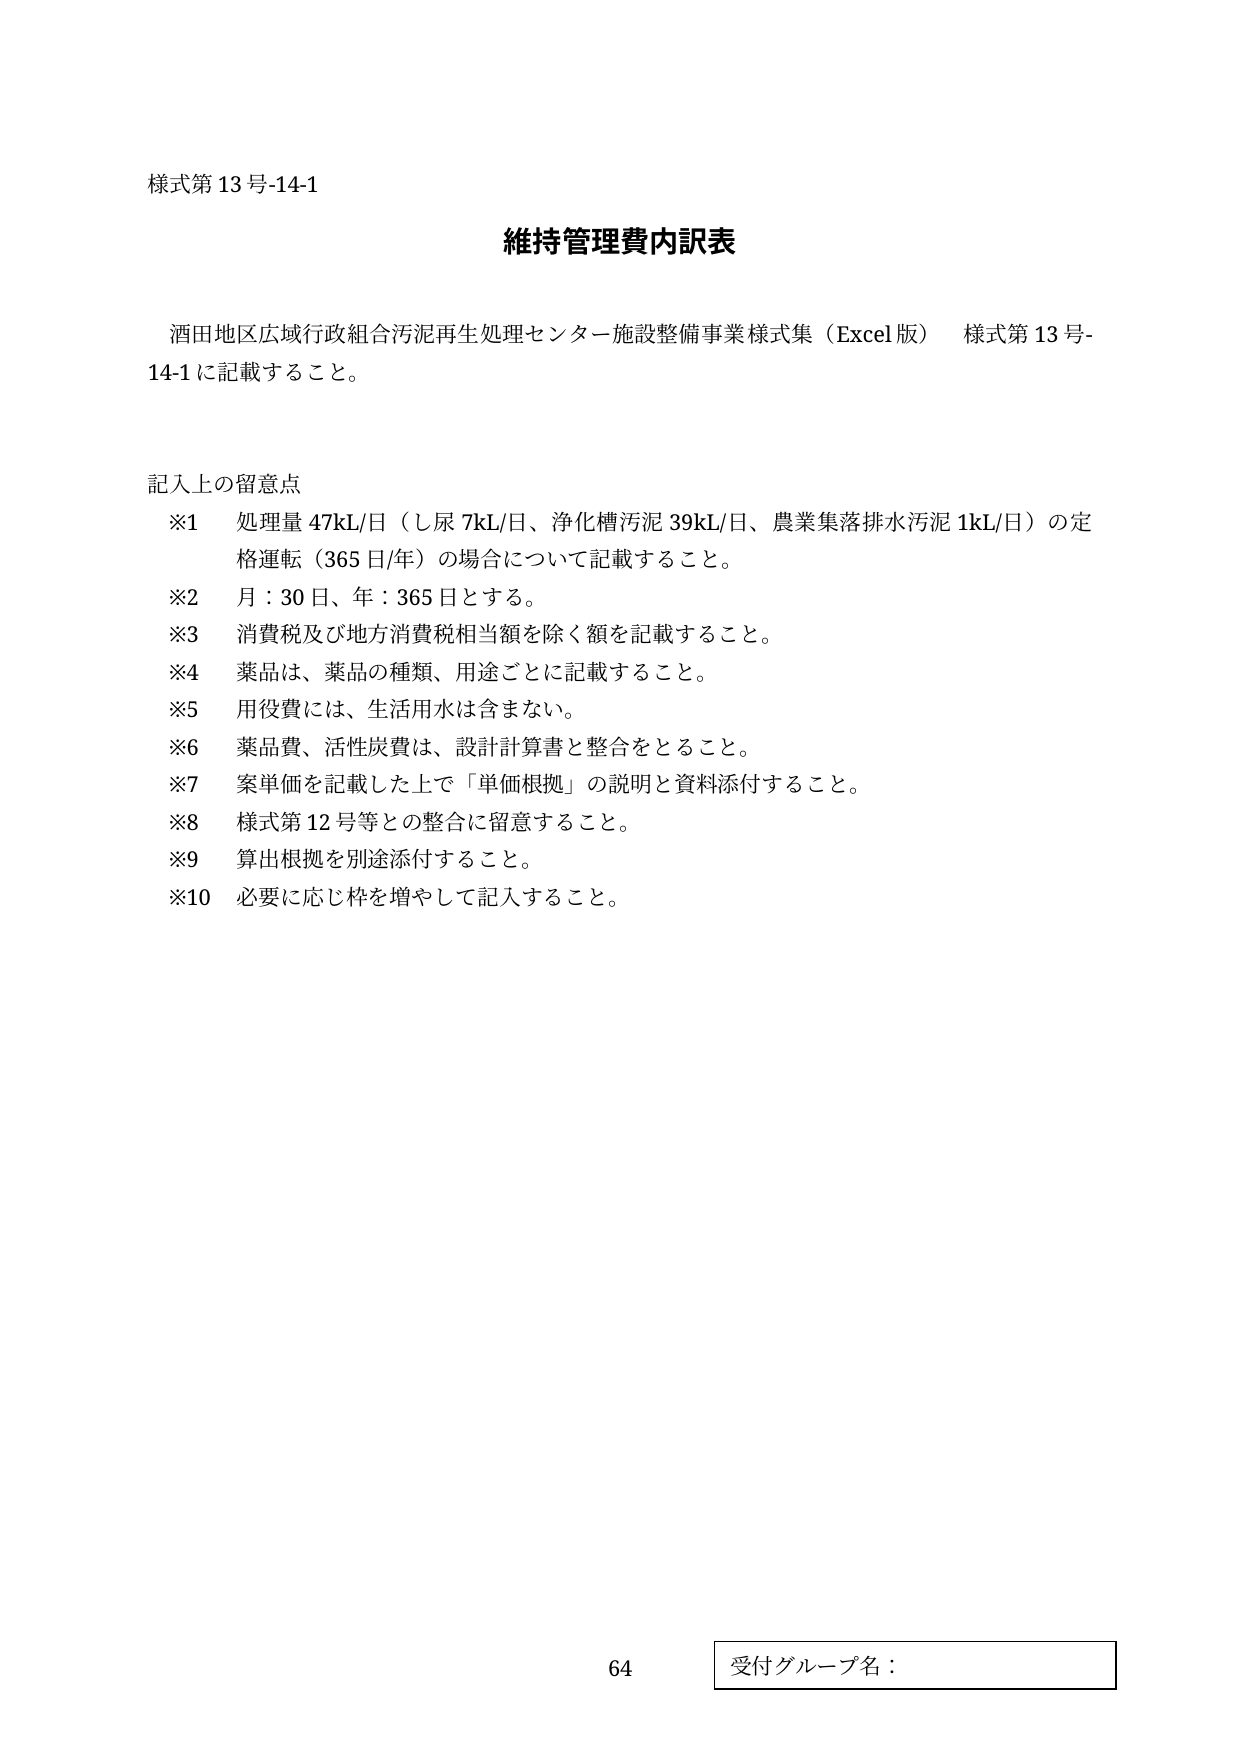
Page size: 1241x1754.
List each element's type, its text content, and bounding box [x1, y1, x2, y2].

text 記入上の留意点 [148, 464, 1092, 502]
list 算出根拠を別途添付すること。 [168, 839, 1092, 877]
list 必要に応じ枠を増やして記入すること。 [168, 877, 1092, 914]
text 酒田地区広域行政組合汚泥再生処理センター施設整備事業様式集（Excel版） 様式第13号-14-1に記載すること。 [148, 314, 1092, 389]
list 月：30日、年：365日とする。 [168, 577, 1092, 614]
text 様式第13号-14-1 [148, 164, 1092, 202]
list 様式第12号等との整合に留意すること。 [168, 802, 1092, 839]
list 薬品費、活性炭費は、設計計算書と整合をとること。 [168, 727, 1092, 764]
list 薬品は、薬品の種類、用途ごとに記載すること。 [168, 652, 1092, 689]
list 消費税及び地方消費税相当額を除く額を記載すること。 [168, 614, 1092, 652]
text 維持管理費内訳表 [148, 202, 1092, 277]
list 用役費には、生活用水は含まない。 [168, 689, 1092, 727]
list 処理量47kL/日（し尿7kL/日、浄化槽汚泥39kL/日、農業集落排水汚泥1kL/日）の定格運転（365日/年）の場合について記載すること。 [168, 502, 1092, 577]
list 案単価を記載した上で「単価根拠」の説明と資料添付すること。 [168, 764, 1092, 802]
